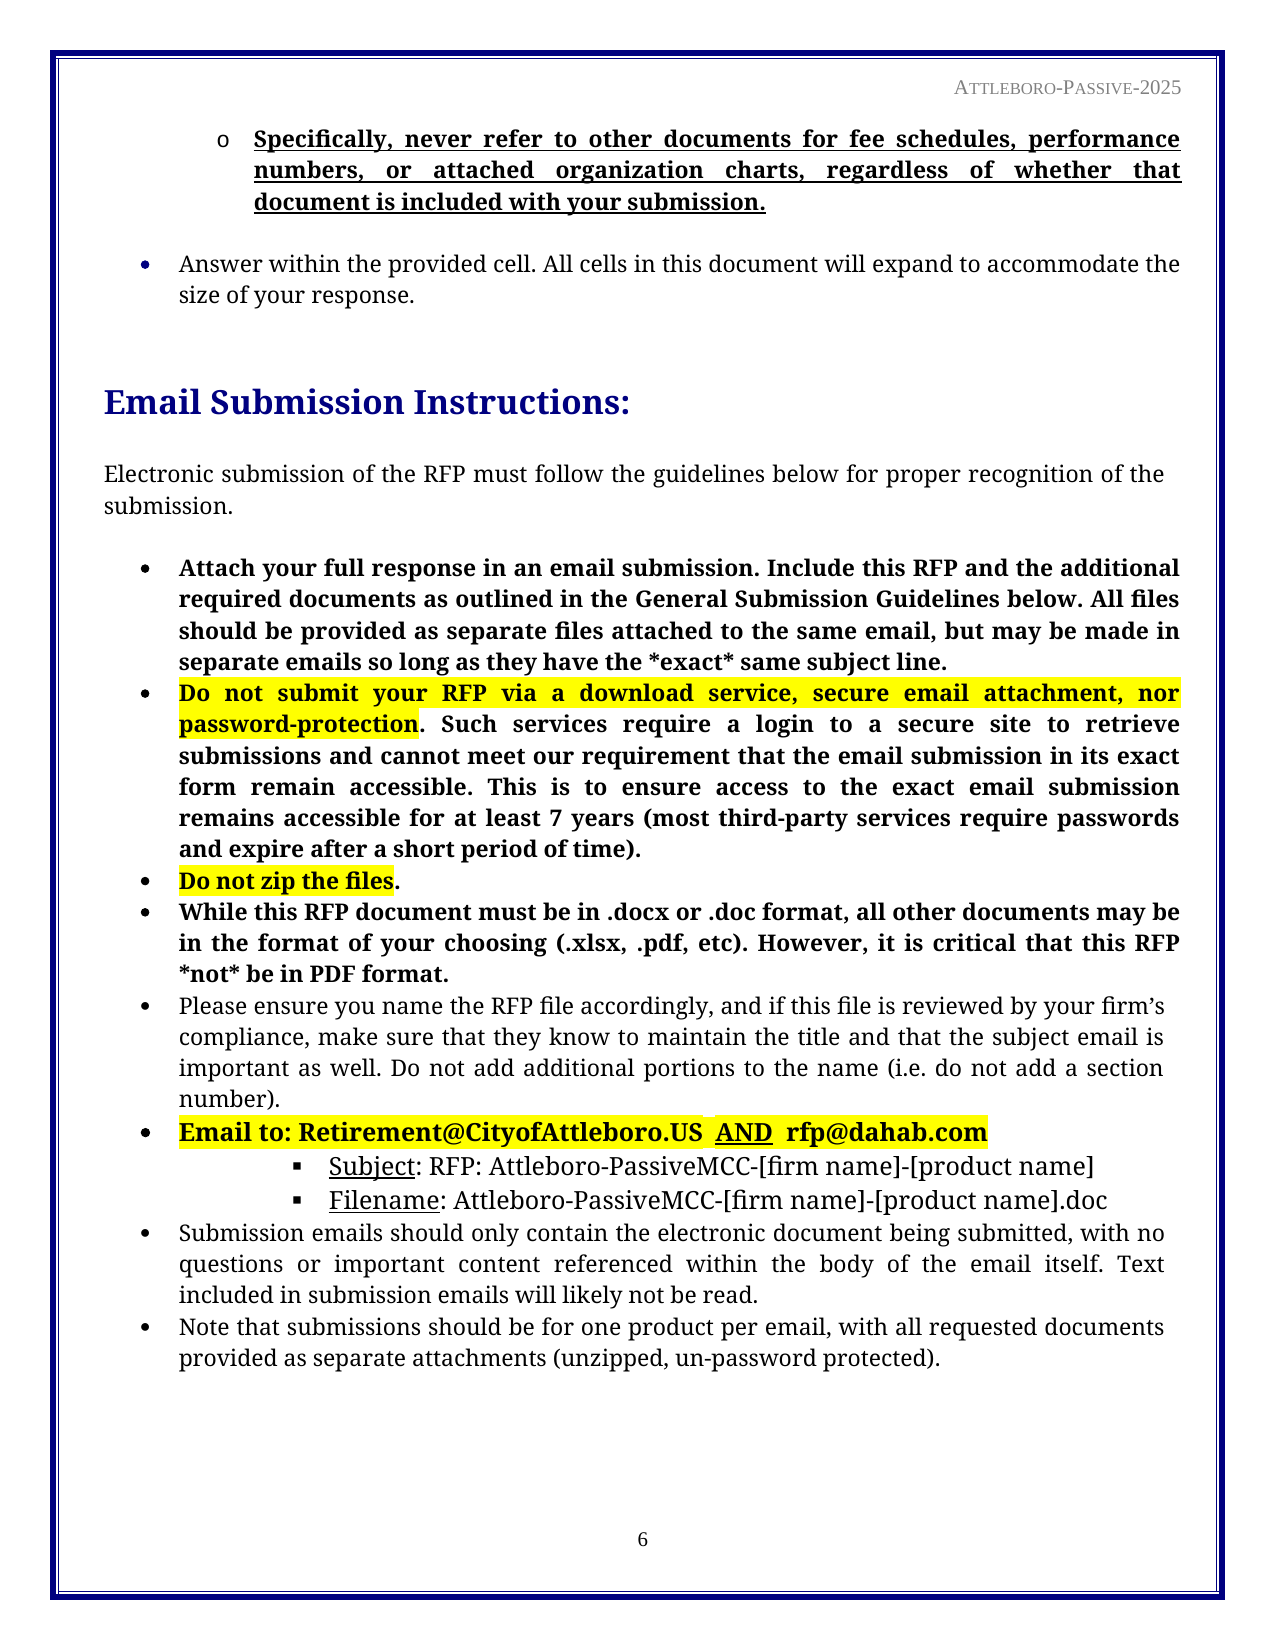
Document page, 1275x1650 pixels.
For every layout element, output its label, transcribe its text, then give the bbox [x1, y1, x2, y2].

list Email to: Retirement@CityofAttleboro.US AND rfp@dahab.com [141, 1114, 1166, 1149]
list While this RFP document must be in .docx or .doc format, all other documents may be in the format of your choosing (.xlsx, .pdf, etc). However, it is critical that this RFP *not* be in PDF format. [141, 896, 1181, 989]
list Please ensure you name the RFP file accordingly, and if this file is reviewed by your firm’s compliance, make sure that they know to maintain the title and that the subject email is important as well. Do not add additional portions to the name (i.e. do not add a section number). [141, 989, 1166, 1114]
list Do not submit your RFP via a download service, secure email attachment, nor password-protection. Such services require a login to a secure site to retrieve submissions and cannot meet our requirement that the email submission in its exact form remain accessible. This is to ensure access to the exact email submission remains accessible for at least 7 years (most third-party services require passwords and expire after a short period of time). [141, 677, 1181, 864]
list Note that submissions should be for one product per email, with all requested documents provided as separate attachments (unzipped, un-password protected). [141, 1311, 1166, 1373]
list Submission emails should only contain the electronic document being submitted, with no questions or important content referenced within the body of the email itself. Text included in submission emails will likely not be read. [141, 1217, 1166, 1311]
text Email Submission Instructions: [103, 379, 1166, 424]
list Do not zip the files. [141, 864, 1181, 896]
text Electronic submission of the RFP must follow the guidelines below for proper recognition of the submission. [103, 458, 1166, 521]
list Attach your full response in an email submission. Include this RFP and the additional required documents as outlined in the General Submission Guidelines below. All files should be provided as separate files attached to the same email, but may be made in separate emails so long as they have the *exact* same subject line. [141, 552, 1181, 677]
list Answer within the provided cell. All cells in this document will expand to accommodate the size of your response. [141, 248, 1181, 311]
list Specifically, never refer to other documents for fee schedules, performance numbers, or attached organization charts, regardless of whether that document is included with your submission. [216, 123, 1181, 217]
list Filename: Attleboro-PassiveMCC-[firm name]-[product name].doc [291, 1183, 1166, 1217]
list Subject: RFP: Attleboro-PassiveMCC-[firm name]-[product name] [291, 1149, 1166, 1183]
